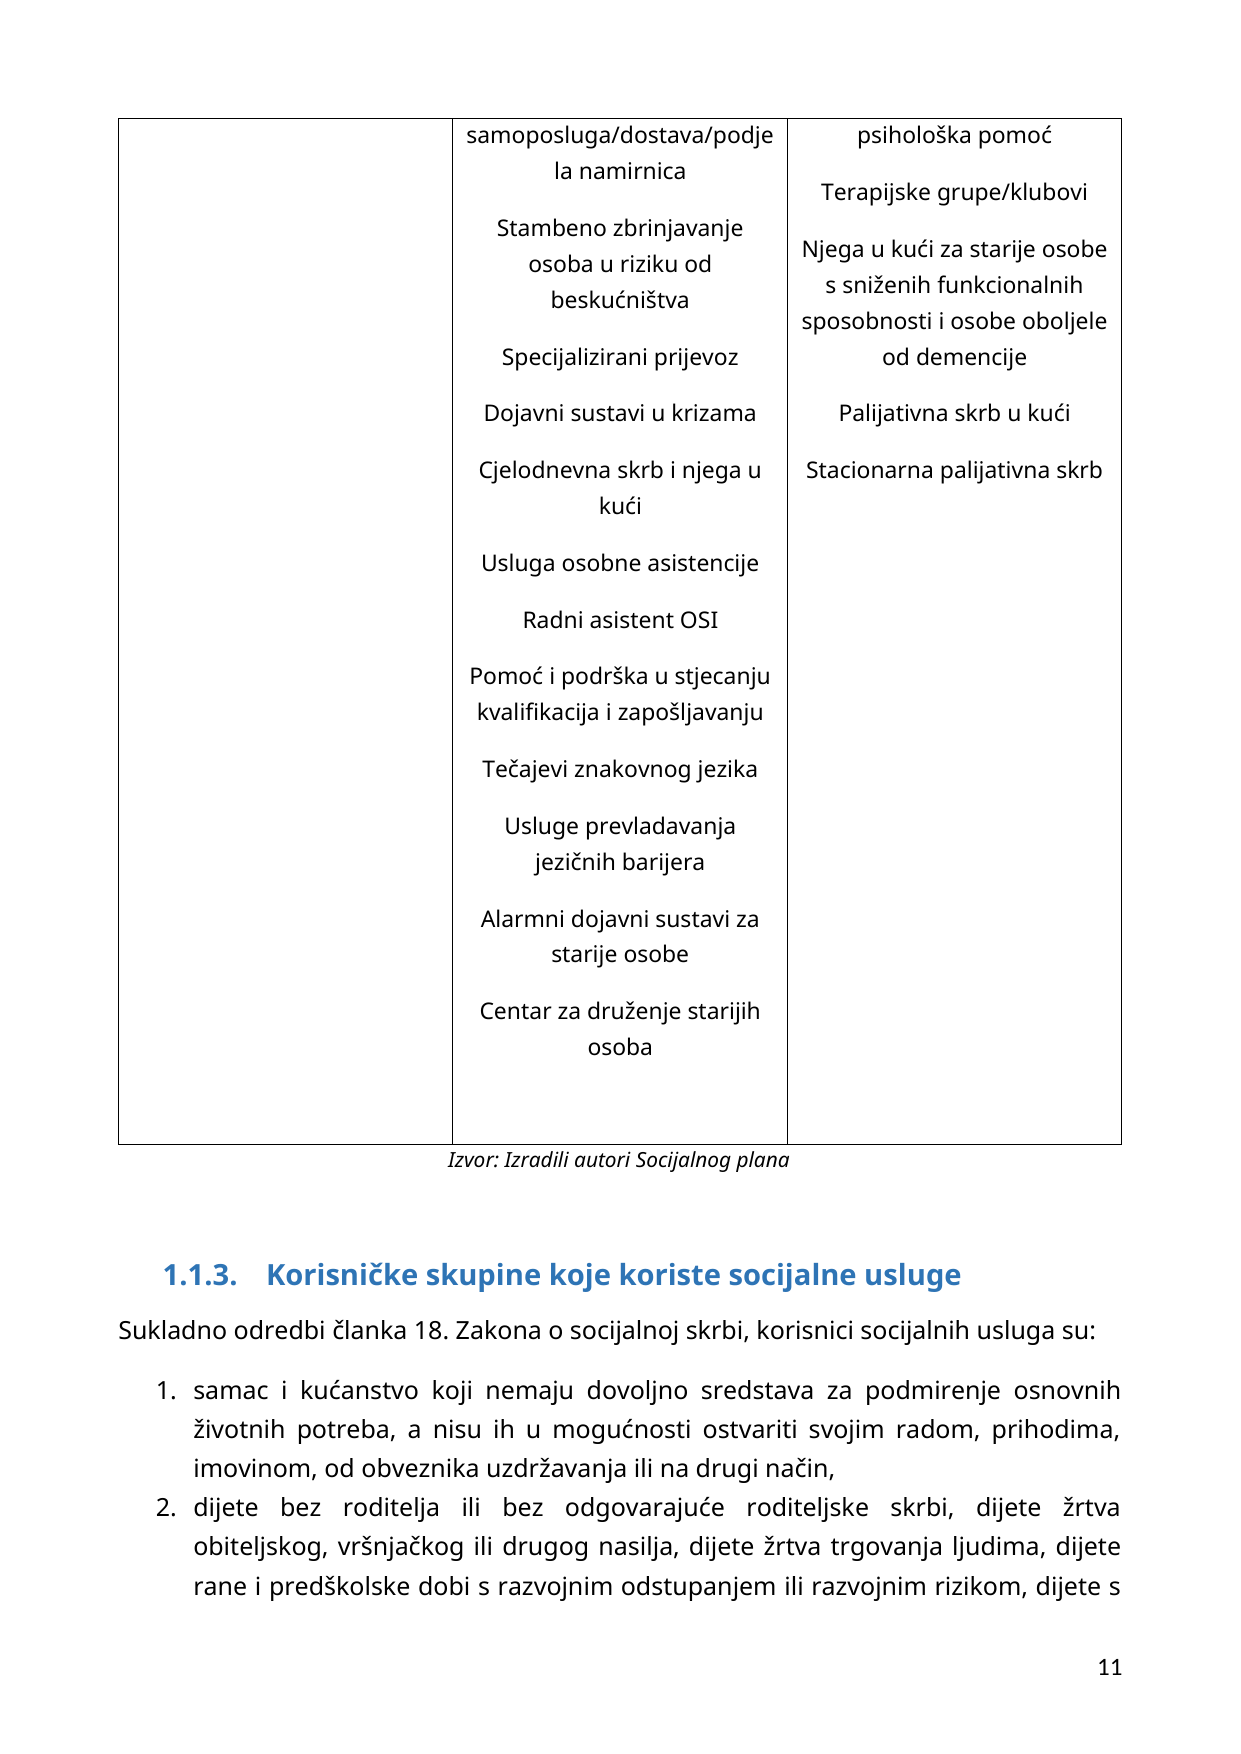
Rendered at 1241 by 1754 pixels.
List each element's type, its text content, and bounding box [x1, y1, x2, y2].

subtitle Korisničke skupine koje koriste socijalne usluge [162, 1254, 1122, 1294]
list samac i kućanstvo koji nemaju dovoljno sredstava za podmirenje osnovnih životnih potreba, a nisu ih u mogućnosti ostvariti svojim radom, prihodima, imovinom, od obveznika uzdržavanja ili na drugi način, [156, 1372, 1122, 1485]
text Sukladno odredbi članka 18. Zakona o socijalnoj skrbi, korisnici socijalnih usluga su: [118, 1312, 1122, 1346]
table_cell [119, 119, 452, 1144]
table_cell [788, 119, 1121, 1144]
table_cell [453, 119, 787, 1144]
text Izvor: Izradili autori Socijalnog plana [118, 1145, 1122, 1173]
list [156, 1490, 1122, 1602]
